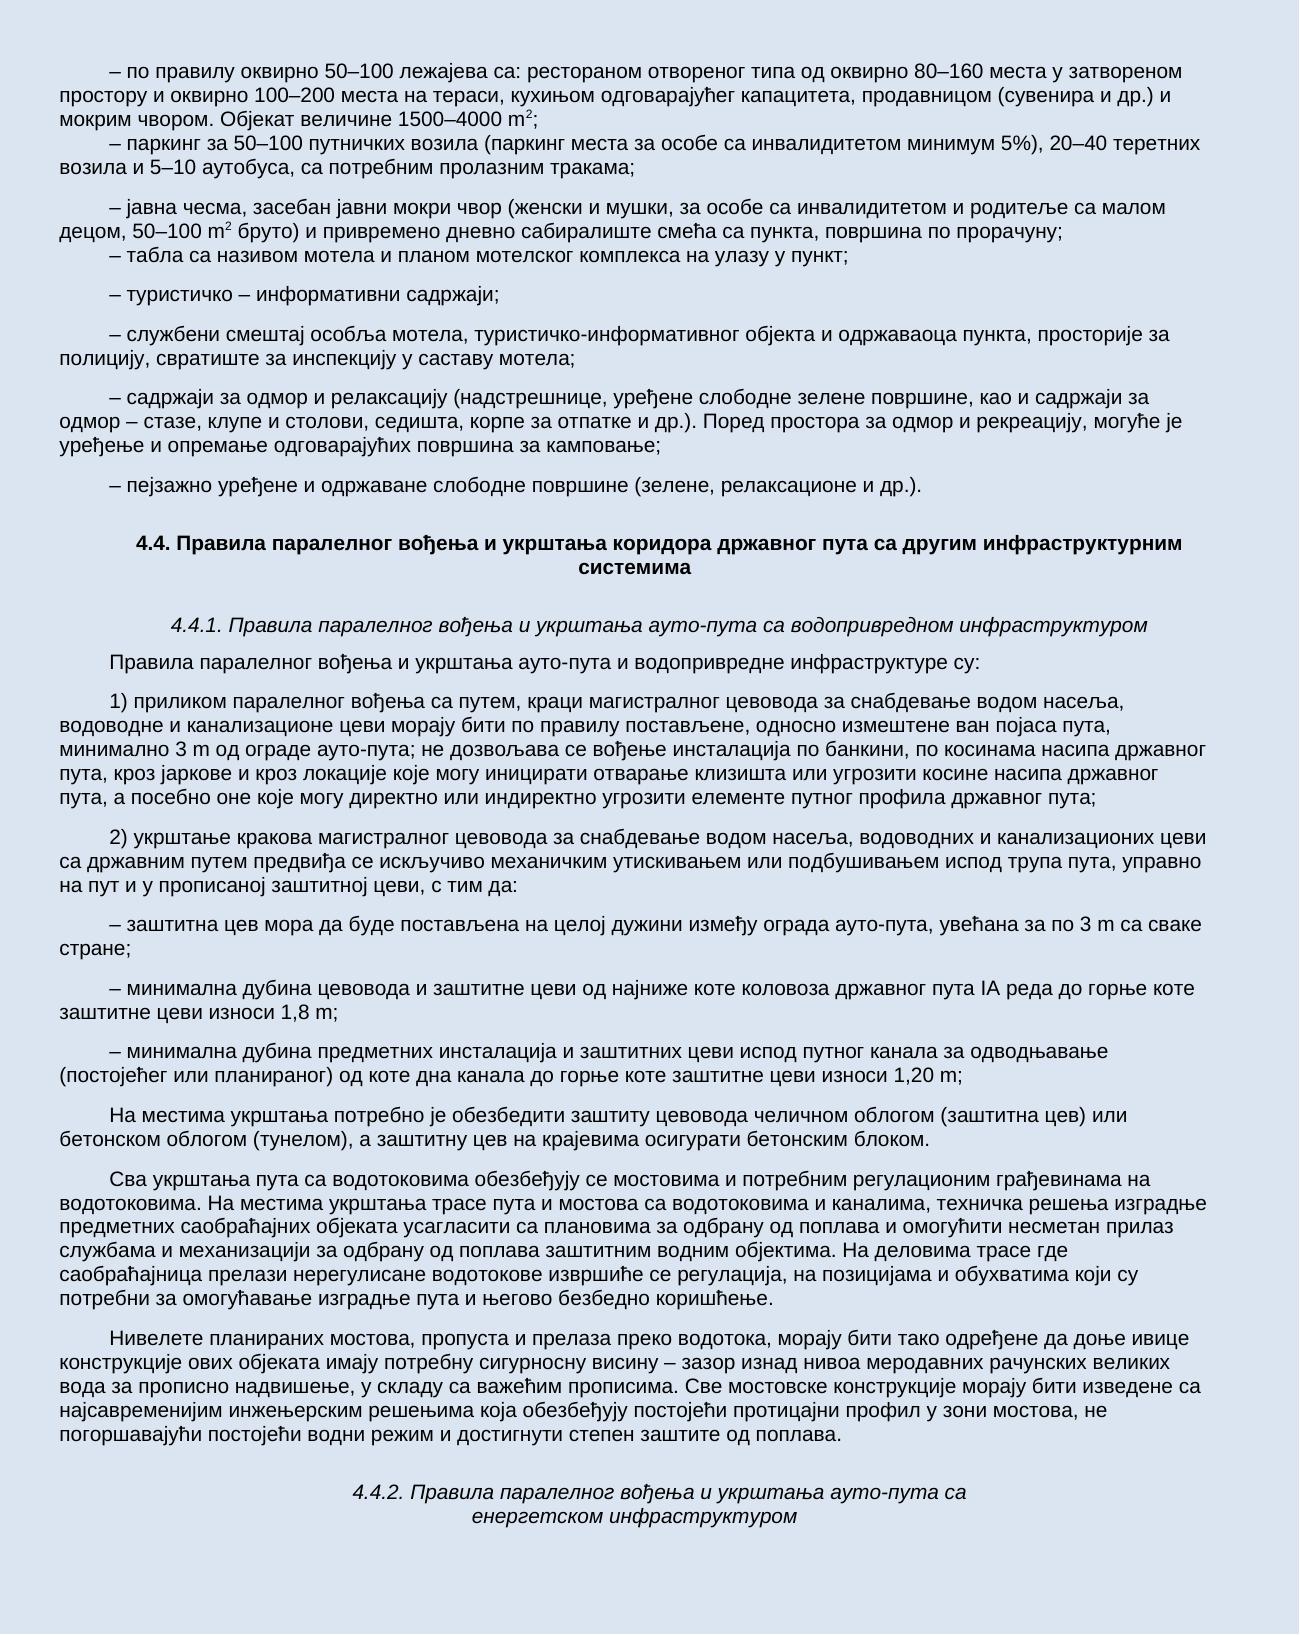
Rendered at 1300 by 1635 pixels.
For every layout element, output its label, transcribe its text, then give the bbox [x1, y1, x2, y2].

text 2) укрштање кракова магистралног цевовода за снабдевање водом насеља, водоводних и канализационих цеви са државним путем предвиђа се искључиво механичким утискивањем или подбушивањем испод трупа пута, управно на пут и у прописаној заштитној цеви, с тим да: [59, 825, 1210, 897]
text – службени смештај особља мотела, туристичко-информативног објекта и одржаваоца пункта, просторије за полицију, свратиште за инспекцију у саставу мотела; [59, 322, 1210, 369]
text – паркинг за 50–100 путничких возила (паркинг места за особе са инвалидитетом минимум 5%), 20–40 теретних возила и 5–10 аутобуса, са потребним пролазним тракама; [59, 131, 1210, 179]
text – јавна чесма, засебан јавни мокри чвор (женски и мушки, за особе са инвалидитетом и родитеље са малом децом, 50–100 m2 бруто) и привремено дневно сабиралиште смећа са пункта, површина по прорачуну; [59, 194, 1210, 242]
text 4.4.2. Правила паралелног вођења и укрштања ауто-пута са енергетском инфраструктуром [59, 1480, 1210, 1528]
text Нивелете планираних мостова, пропуста и прелаза преко водотока, морају бити тако одређене да доње ивице конструкције ових објеката имају потребну сигурносну висину – зазор изнад нивоа меродавних рачунских великих вода за прописно надвишење, у складу са важећим прописима. Све мостовске конструкције морају бити изведене са најсавременијим инжењерским решењима која обезбеђују постојећи протицајни профил у зони мостова, не погоршавајући постојећи водни режим и достигнути степен заштите од поплава. [59, 1326, 1210, 1446]
text Правила паралелног вођења и укрштања ауто-пута и водопривредне инфраструктуре су: [59, 650, 1210, 674]
text 4.4.1. Правила паралелног вођења и укрштања ауто-пута са водопривредном инфраструктуром [59, 613, 1210, 637]
text На местима укрштања потребно је обезбедити заштиту цевовода челичном облогом (заштитна цев) или бетонском облогом (тунелом), а заштитну цев на крајевима осигурати бетонским блоком. [59, 1103, 1210, 1151]
text – садржаји за одмор и релаксацију (надстрешнице, уређене слободне зелене површине, као и садржаји за одмор – стазе, клупе и столови, седишта, корпе за отпатке и др.). Поред простора за одмор и рекреацију, могуће је уређење и опремање одговарајућих површина за камповање; [59, 385, 1210, 457]
text – табла са називом мотела и планом мотелског комплекса на улазу у пункт; [59, 242, 1210, 266]
text – минимална дубина цевовода и заштитне цеви од најниже коте коловоза државног пута IА реда до горње коте заштитне цеви износи 1,8 m; [59, 976, 1210, 1024]
text – пејзажно уређене и одржаване слободне површине (зелене, релаксационе и др.). [59, 473, 1210, 497]
text – туристичко – информативни садржаји; [59, 282, 1210, 306]
text – минимална дубина предметних инсталација и заштитних цеви испод путног канала за одводњавање (постојећег или планираног) од коте дна канала до горње коте заштитне цеви износи 1,20 m; [59, 1039, 1210, 1087]
text – заштитна цев мора да буде постављена на целој дужини између ограда ауто-пута, увећана за по 3 m са сваке стране; [59, 912, 1210, 960]
text 1) приликом паралелног вођења са путем, краци магистралног цевовода за снабдевање водом насеља, водоводне и канализационе цеви морају бити по правилу постављене, односно измештене ван појаса пута, минимално 3 m од ограде ауто-пута; не дозвољава се вођење инсталација по банкини, по косинама насипа државног пута, кроз јаркове и кроз локације које могу иницирати отварање клизишта или угрозити косине насипа државног пута, а посебно оне које могу директно или индиректно угрозити елементе путног профила државног пута; [59, 689, 1210, 809]
text Сва укрштања пута са водотоковима обезбеђују се мостовима и потребним регулационим грађевинама на водотоковима. На местима укрштања трасе пута и мостова са водотоковима и каналима, техничка решења изградње предметних саобраћајних објеката усагласити са плановима за одбрану од поплава и омогућити несметан прилаз службама и механизацији за одбрану од поплава заштитним водним објектима. На деловима трасе где саобраћајница прелази нерегулисане водотокове извршиће се регулација, на позицијама и обухватима који су потребни за омогућавање изградње пута и његово безбедно коришћење. [59, 1166, 1210, 1310]
text 4.4. Правила паралелног вођења и укрштања коридора државног пута са другим инфраструктурним системима [59, 531, 1210, 579]
text – по правилу оквирно 50–100 лежајева са: рестораном отвореног типа од оквирно 80–160 места у затвореном простору и оквирно 100–200 места на тераси, кухињом одговарајућег капацитета, продавницом (сувенира и др.) и мокрим чвором. Објекат величине 1500–4000 m2; [59, 59, 1210, 131]
